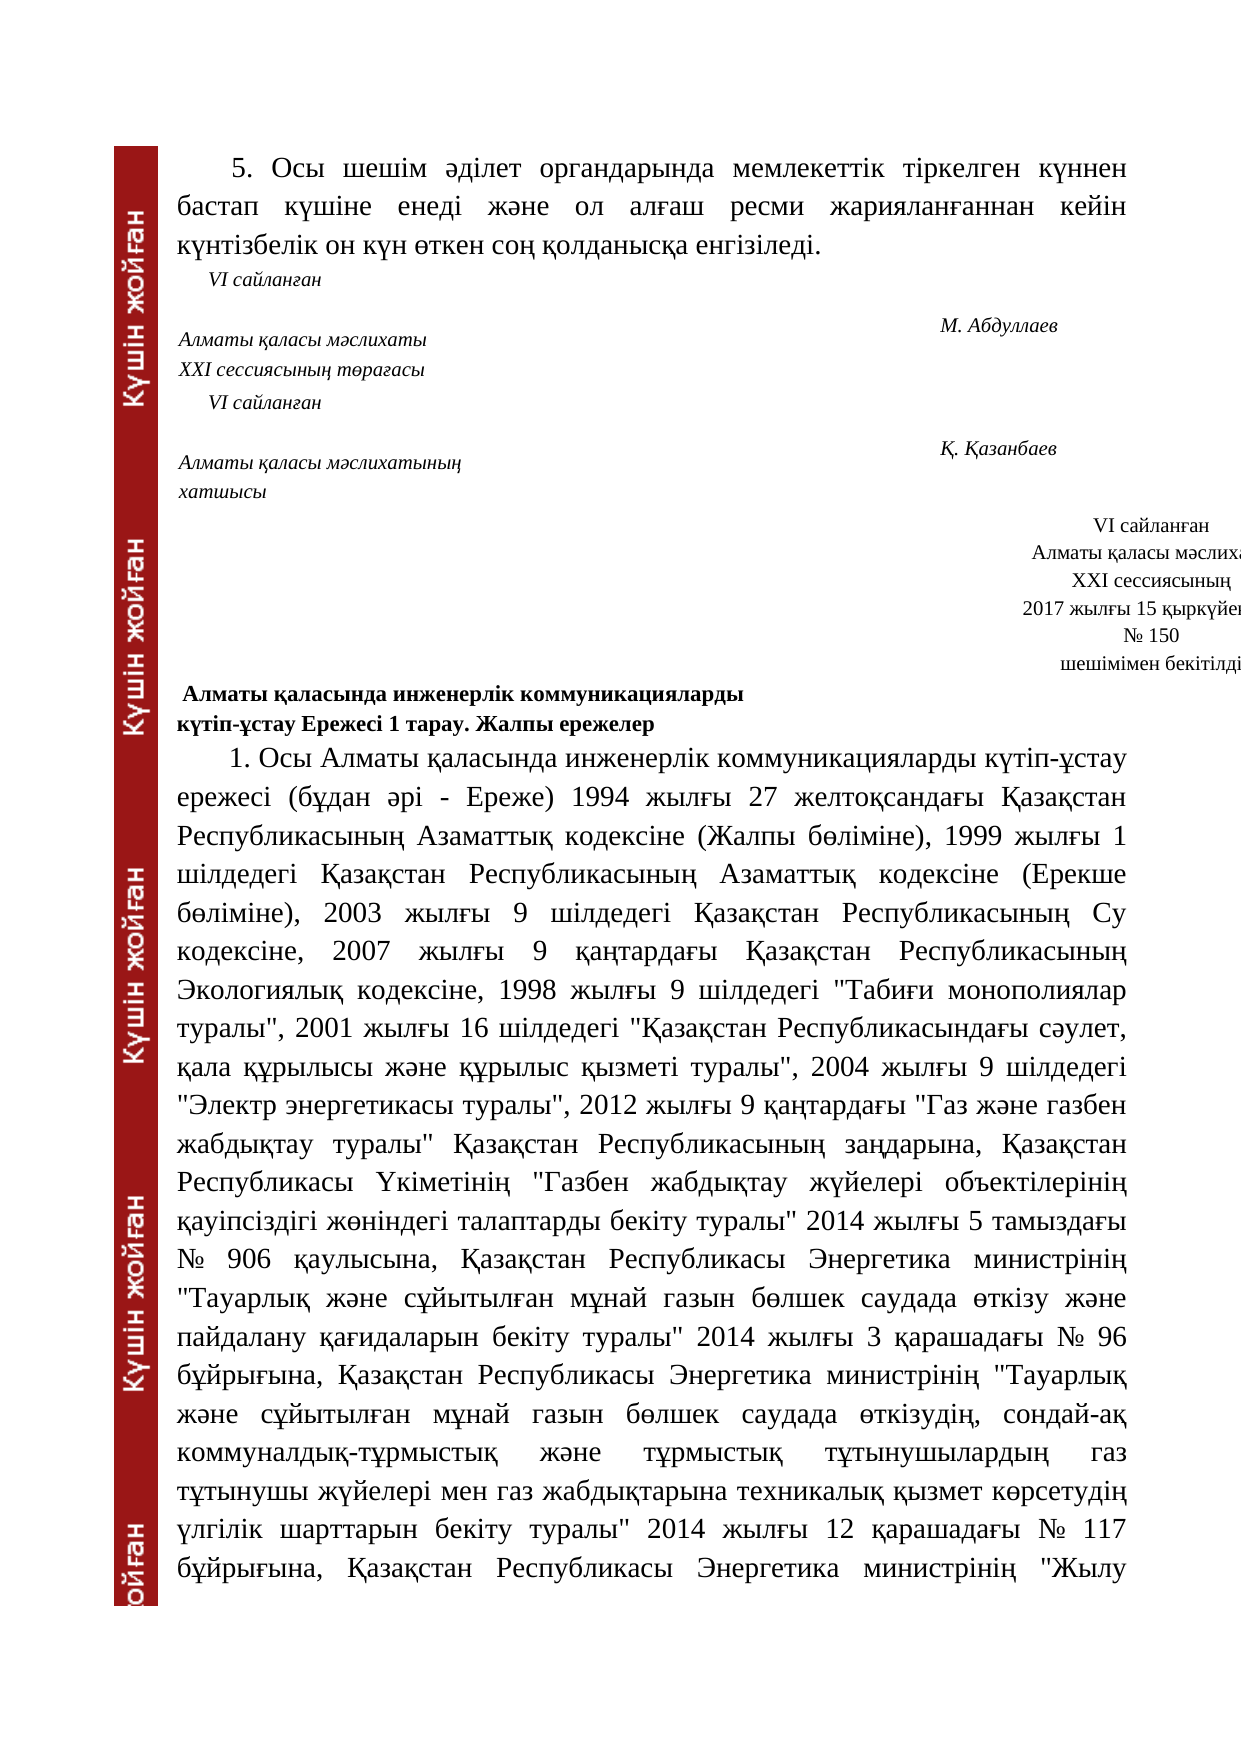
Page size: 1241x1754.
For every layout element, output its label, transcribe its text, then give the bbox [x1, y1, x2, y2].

table_cell VI сайланған Алматы қаласы мәслихатының хатшысы [101, 388, 939, 511]
text Алматы қаласында инженерлік коммуникацияларды күтіп-ұстау Ережесі 1 тарау. Жалпы ережелер [112, 680, 1128, 737]
picture [114, 261, 158, 266]
picture [114, 146, 158, 150]
table_header VI сайланған Алматы қаласы мәслихаты XXI сессиясының 2017 жылғы 15 қыркүйектегі № 150 шешімімен бекітілді [912, 511, 1240, 680]
table_header [101, 511, 912, 680]
text 5. Осы шешім әділет органдарында мемлекеттік тіркелген күннен бастап күшіне енеді және ол алғаш ресми жарияланғаннан кейін күнтізбелік он күн өткен соң қолданысқа енгізіледі. [112, 150, 1128, 261]
table_cell Қ. Қазанбаев [939, 388, 1240, 511]
table_header М. Абдуллаев [939, 266, 1240, 388]
table_header VI сайланған Алматы қаласы мәслихаты XXI сессиясының төрағасы [101, 266, 939, 388]
picture [114, 737, 158, 741]
picture [114, 1583, 158, 1606]
